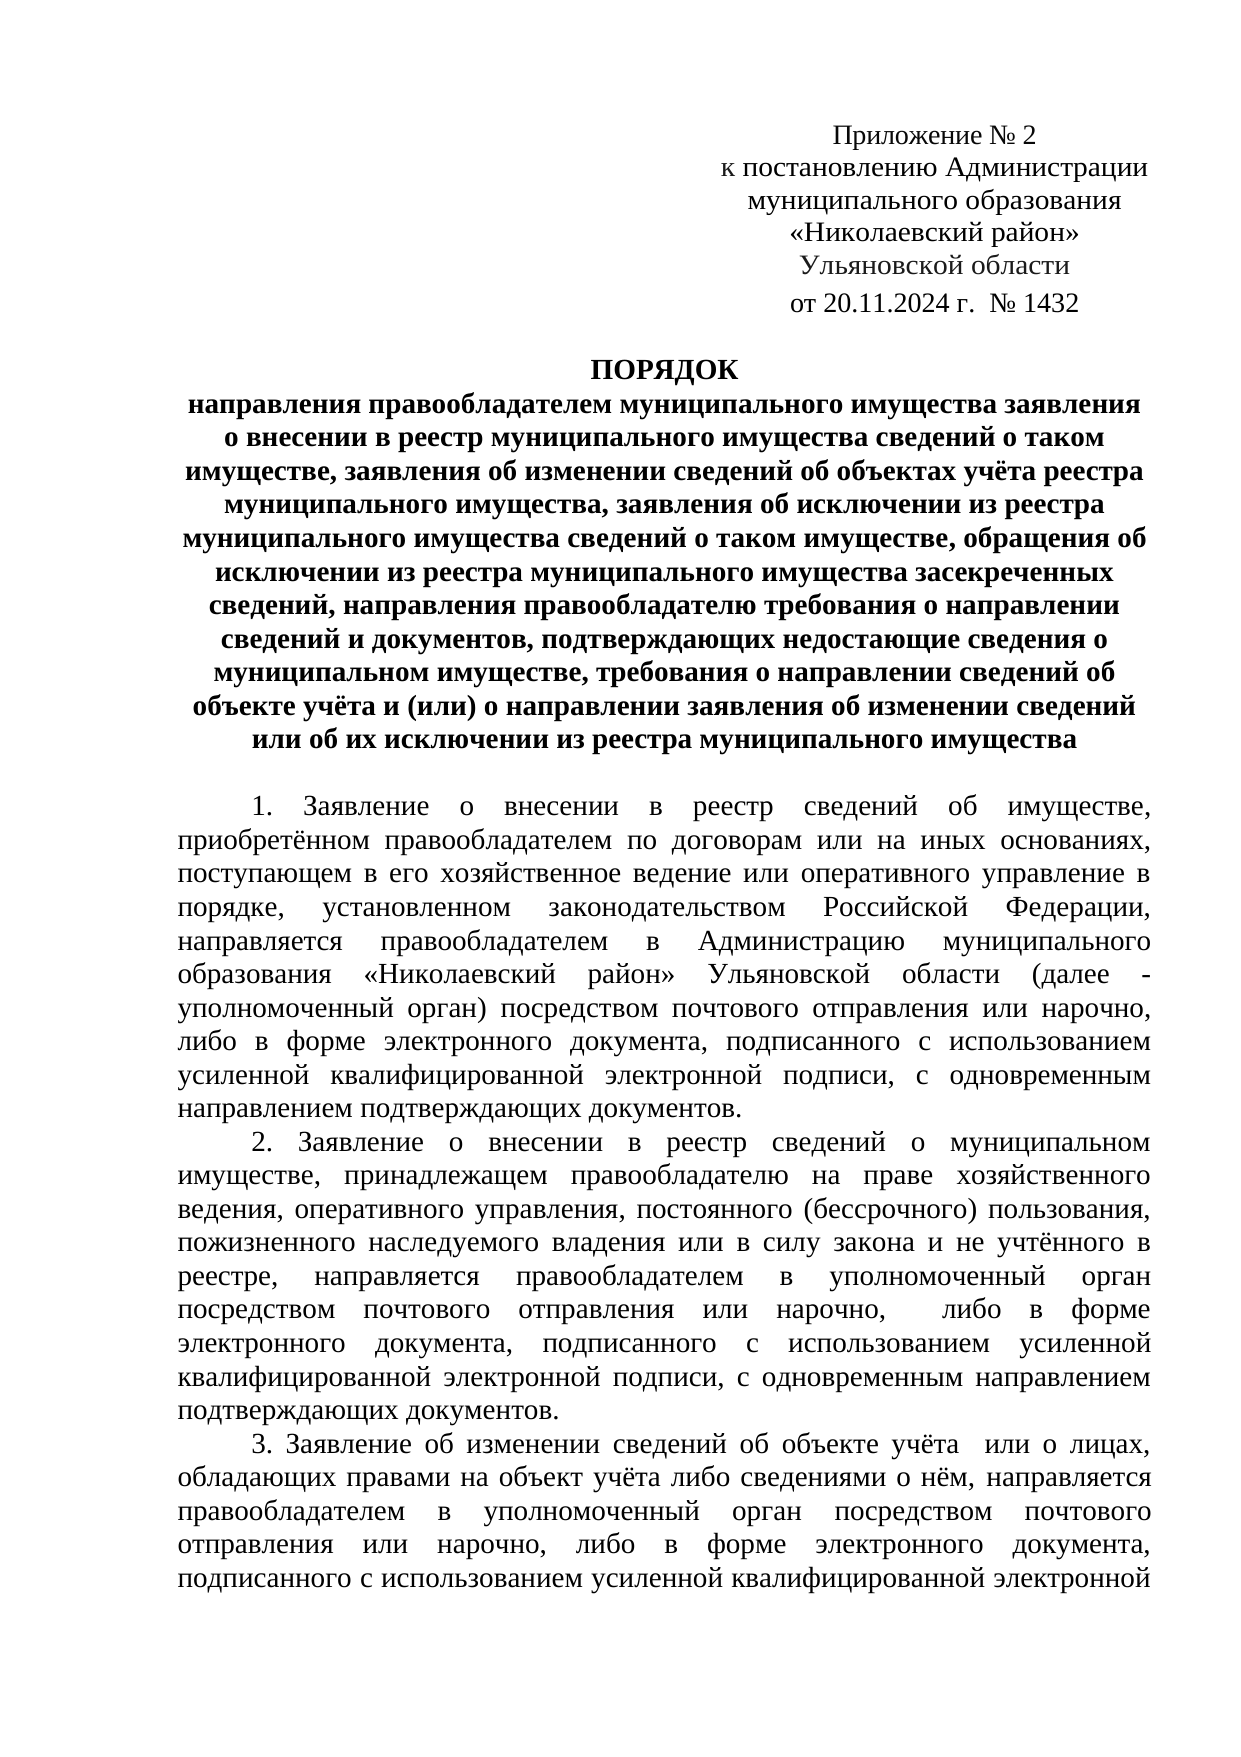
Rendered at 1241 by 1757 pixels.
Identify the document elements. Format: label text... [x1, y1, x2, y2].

text от 20.11.2024 г. № 1432 [717, 287, 1152, 319]
text муниципального имущества сведений о таком имуществе, обращения об исключении из реестра муниципального имущества засекреченных [177, 520, 1152, 587]
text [177, 1426, 1152, 1593]
text Приложение № 2 [717, 118, 1152, 151]
text к постановлению Администрации муниципального образования «Николаевский район» [717, 151, 1152, 248]
text муниципальном имуществе, требования о направлении сведений об [177, 654, 1152, 688]
text 2. Заявление о внесении в реестр сведений о муниципальном имуществе, принадлежащем правообладателю на праве хозяйственного ведения, оперативного управления, постоянного (бессрочного) пользования, пожизненного наследуемого владения или в силу закона и не учтённого в реестре, направляется правообладателем в уполномоченный орган посредством почтового отправления или нарочно, либо в форме электронного документа, подписанного с использованием усиленной квалифицированной электронной подписи, с одновременным направлением подтверждающих документов. [177, 1124, 1152, 1426]
text направления правообладателем муниципального имущества заявления о внесении в реестр муниципального имущества сведений о таком [177, 386, 1152, 453]
text имуществе, заявления об изменении сведений об объектах учёта реестра муниципального имущества, заявления об исключении из реестра [177, 453, 1152, 520]
text Ульяновской области [717, 248, 1152, 280]
text 1. Заявление о внесении в реестр сведений об имуществе, приобретённом правообладателем по договорам или на иных основаниях, поступающем в его хозяйственное ведение или оперативного управление в порядке, установленном законодательством Российской Федерации, направляется правообладателем в Администрацию муниципального образования «Николаевский район» Ульяновской области (далее - уполномоченный орган) посредством почтового отправления или нарочно, либо в форме электронного документа, подписанного с использованием усиленной квалифицированной электронной подписи, с одновременным направлением подтверждающих документов. [177, 788, 1152, 1124]
text объекте учёта и (или) о направлении заявления об изменении сведений или об их исключении из реестра муниципального имущества [177, 688, 1152, 755]
text сведений, направления правообладателю требования о направлении сведений и документов, подтверждающих недостающие сведения о [177, 587, 1152, 654]
text ПОРЯДОК [177, 352, 1152, 386]
